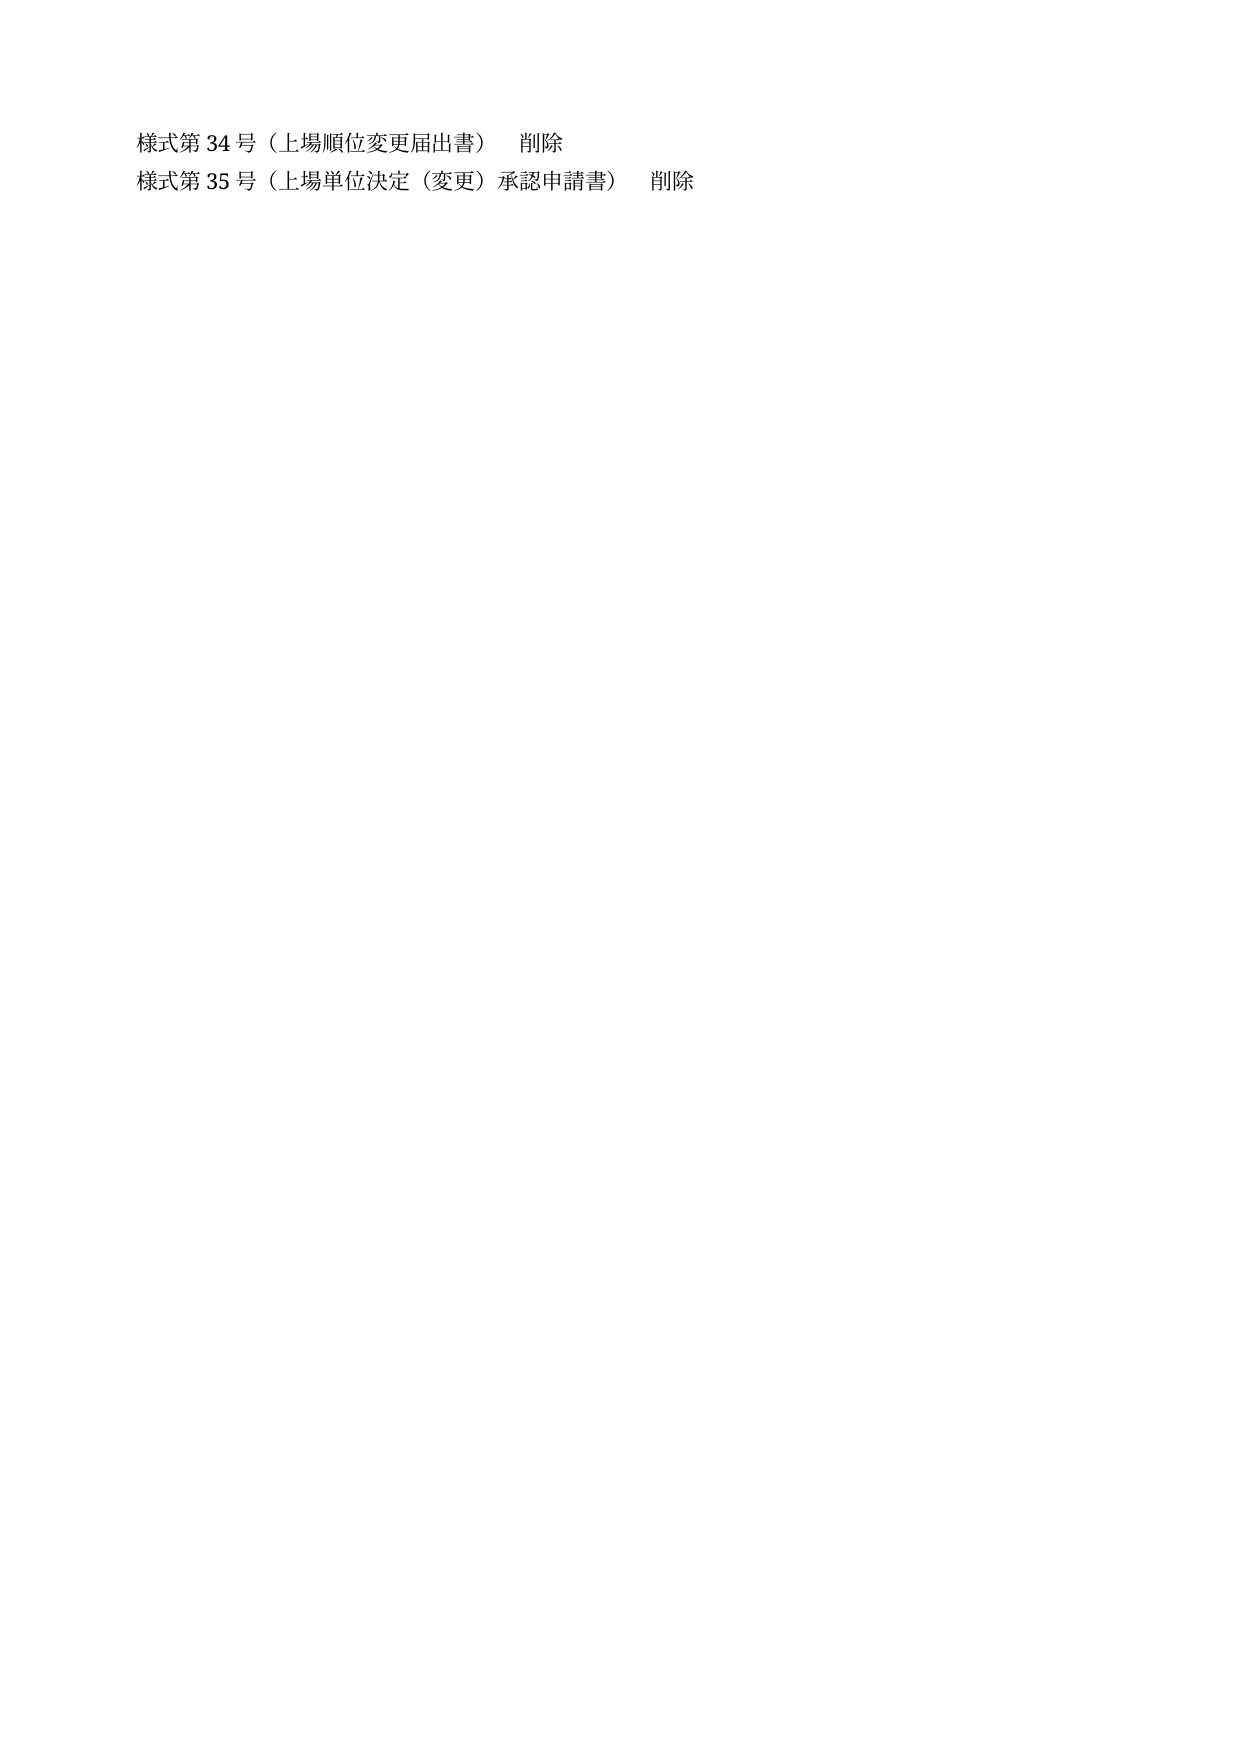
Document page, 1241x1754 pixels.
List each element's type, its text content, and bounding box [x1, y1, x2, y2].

text 様式第35号（上場単位決定（変更）承認申請書） 削除 [136, 161, 1104, 198]
text 様式第34号（上場順位変更届出書） 削除 [136, 123, 1104, 161]
